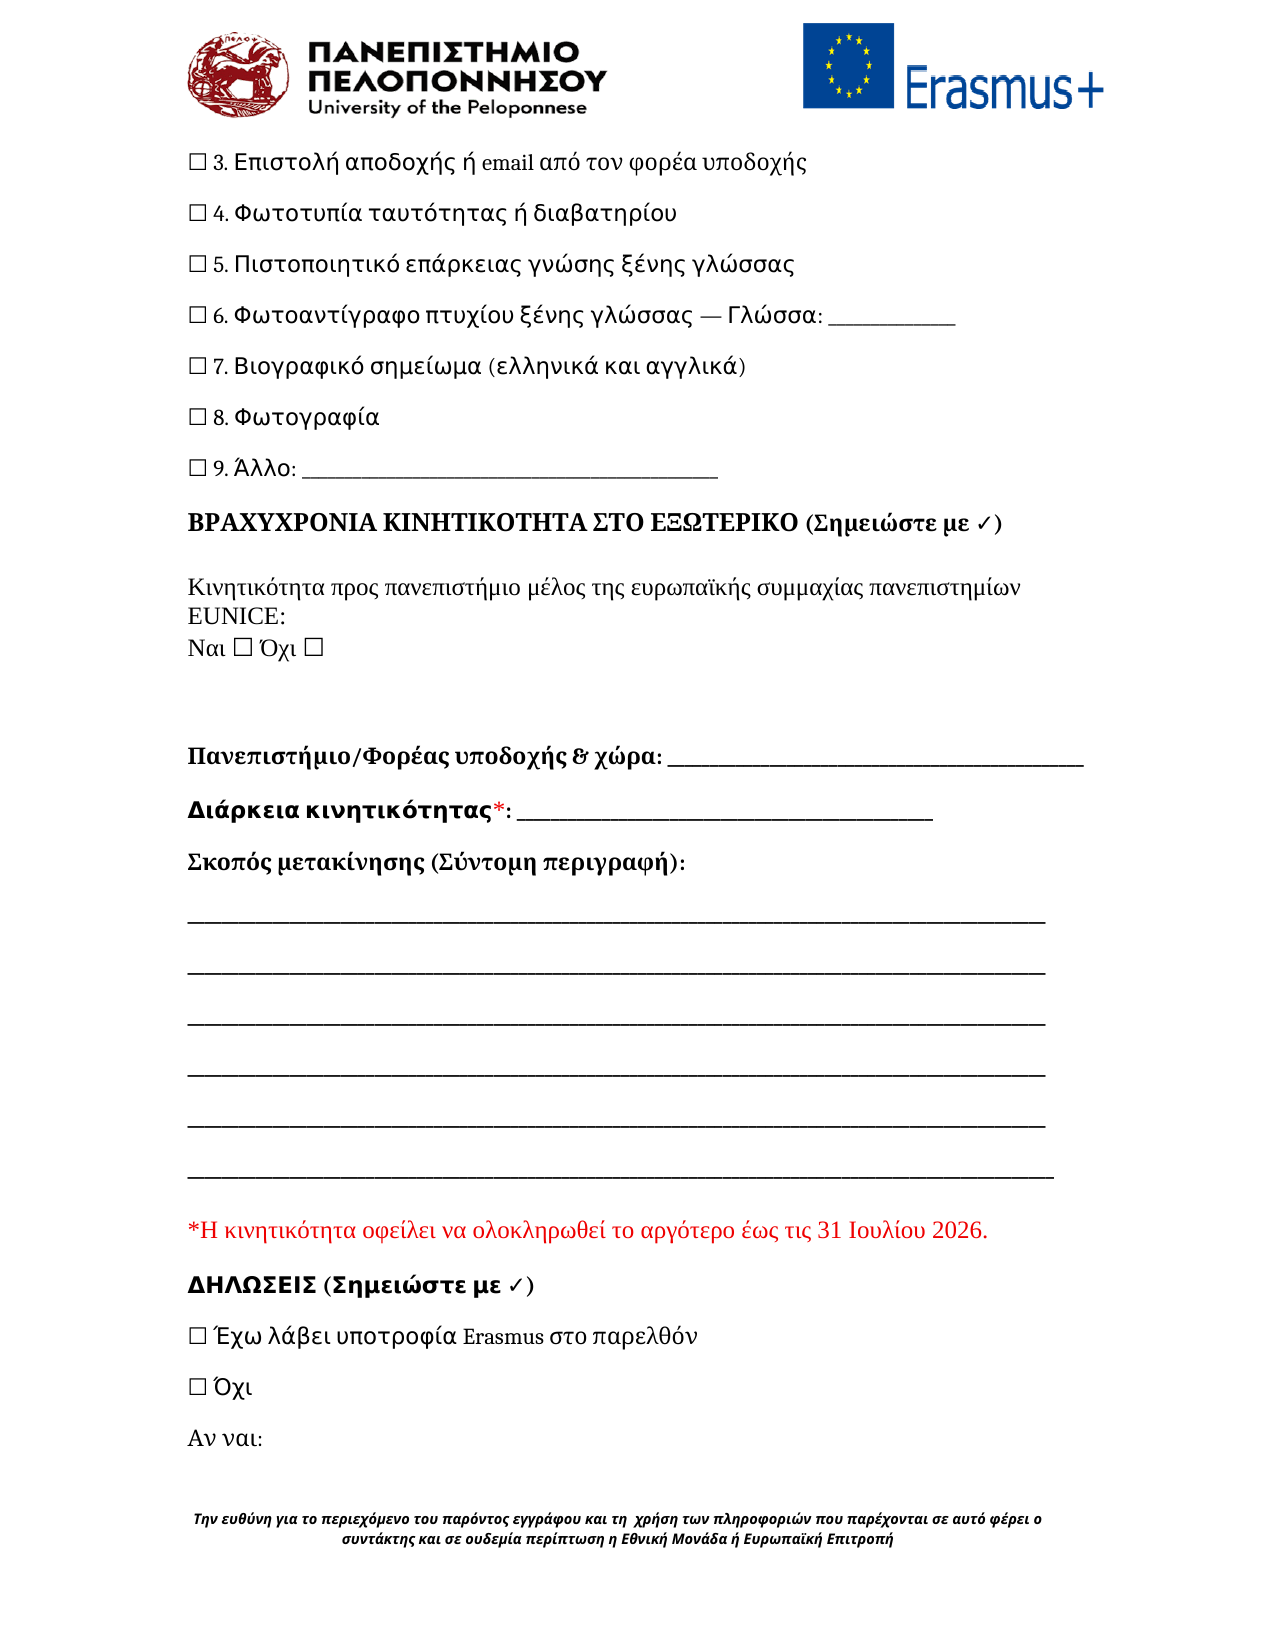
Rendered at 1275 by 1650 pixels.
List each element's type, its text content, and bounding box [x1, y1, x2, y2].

picture [803, 23, 1104, 111]
text Κινητικότητα προς πανεπιστήμιο μέλος της ευρωπαϊκής συμμαχίας πανεπιστημίων EUNICE: Nαι ☐ Όχι ☐ [187, 572, 1087, 664]
text ☐ 7. Βιογραφικό σημείωμα (ελληνικά και αγγλικά) [187, 354, 1087, 381]
text _____________________________________________________________________________________________________ [187, 1053, 1087, 1080]
text ☐ 6. Φωτοαντίγραφο πτυχίου ξένης γλώσσας — Γλώσσα: _______________ [187, 303, 1087, 329]
text ☐ 4. Φωτοτυπία ταυτότητας ή διαβατηρίου [187, 201, 1087, 227]
text Αν ναι: [187, 1426, 1087, 1452]
picture [187, 32, 611, 127]
text Διάρκεια κινητικότητας*: _________________________________________________ [187, 795, 1087, 824]
text _____________________________________________________________________________________________________ [187, 900, 1087, 927]
text ΒΡΑΧΥΧΡΟΝΙΑ ΚΙΝΗΤΙΚΟΤΗΤΑ ΣΤΟ ΕΞΩΤΕΡΙΚΟ (Σημειώστε με ✓) [187, 507, 1087, 538]
text ☐ 5. Πιστοποιητικό επάρκειας γνώσης ξένης γλώσσας [187, 252, 1087, 278]
text ΔΗΛΩΣΕΙΣ (Σημειώστε με ✓) [187, 1273, 1087, 1299]
text _____________________________________________________________________________________________________ [187, 1002, 1087, 1029]
text ______________________________________________________________________________________________________ [187, 1156, 1087, 1182]
text ☐ Έχω λάβει υποτροφία Erasmus στο παρελθόν [187, 1324, 1087, 1350]
text _____________________________________________________________________________________________________ [187, 951, 1087, 978]
text ☐ 8. Φωτογραφία [187, 405, 1087, 432]
text ☐ 9. Άλλο: _________________________________________________ [187, 456, 1087, 483]
text Σκοπός μετακίνησης (Σύντομη περιγραφή): [187, 849, 1087, 876]
text Πανεπιστήμιο/Φορέας υποδοχής & χώρα: _________________________________________________ [187, 744, 1087, 771]
text ☐ 3. Επιστολή αποδοχής ή email από τον φορέα υποδοχής [187, 150, 1087, 176]
text *Η κινητικότητα οφείλει να ολοκληρωθεί το αργότερο έως τις 31 Ιουλίου 2026. [187, 1215, 1087, 1244]
text _____________________________________________________________________________________________________ [187, 1104, 1087, 1131]
text ☐ Όχι [187, 1375, 1087, 1401]
